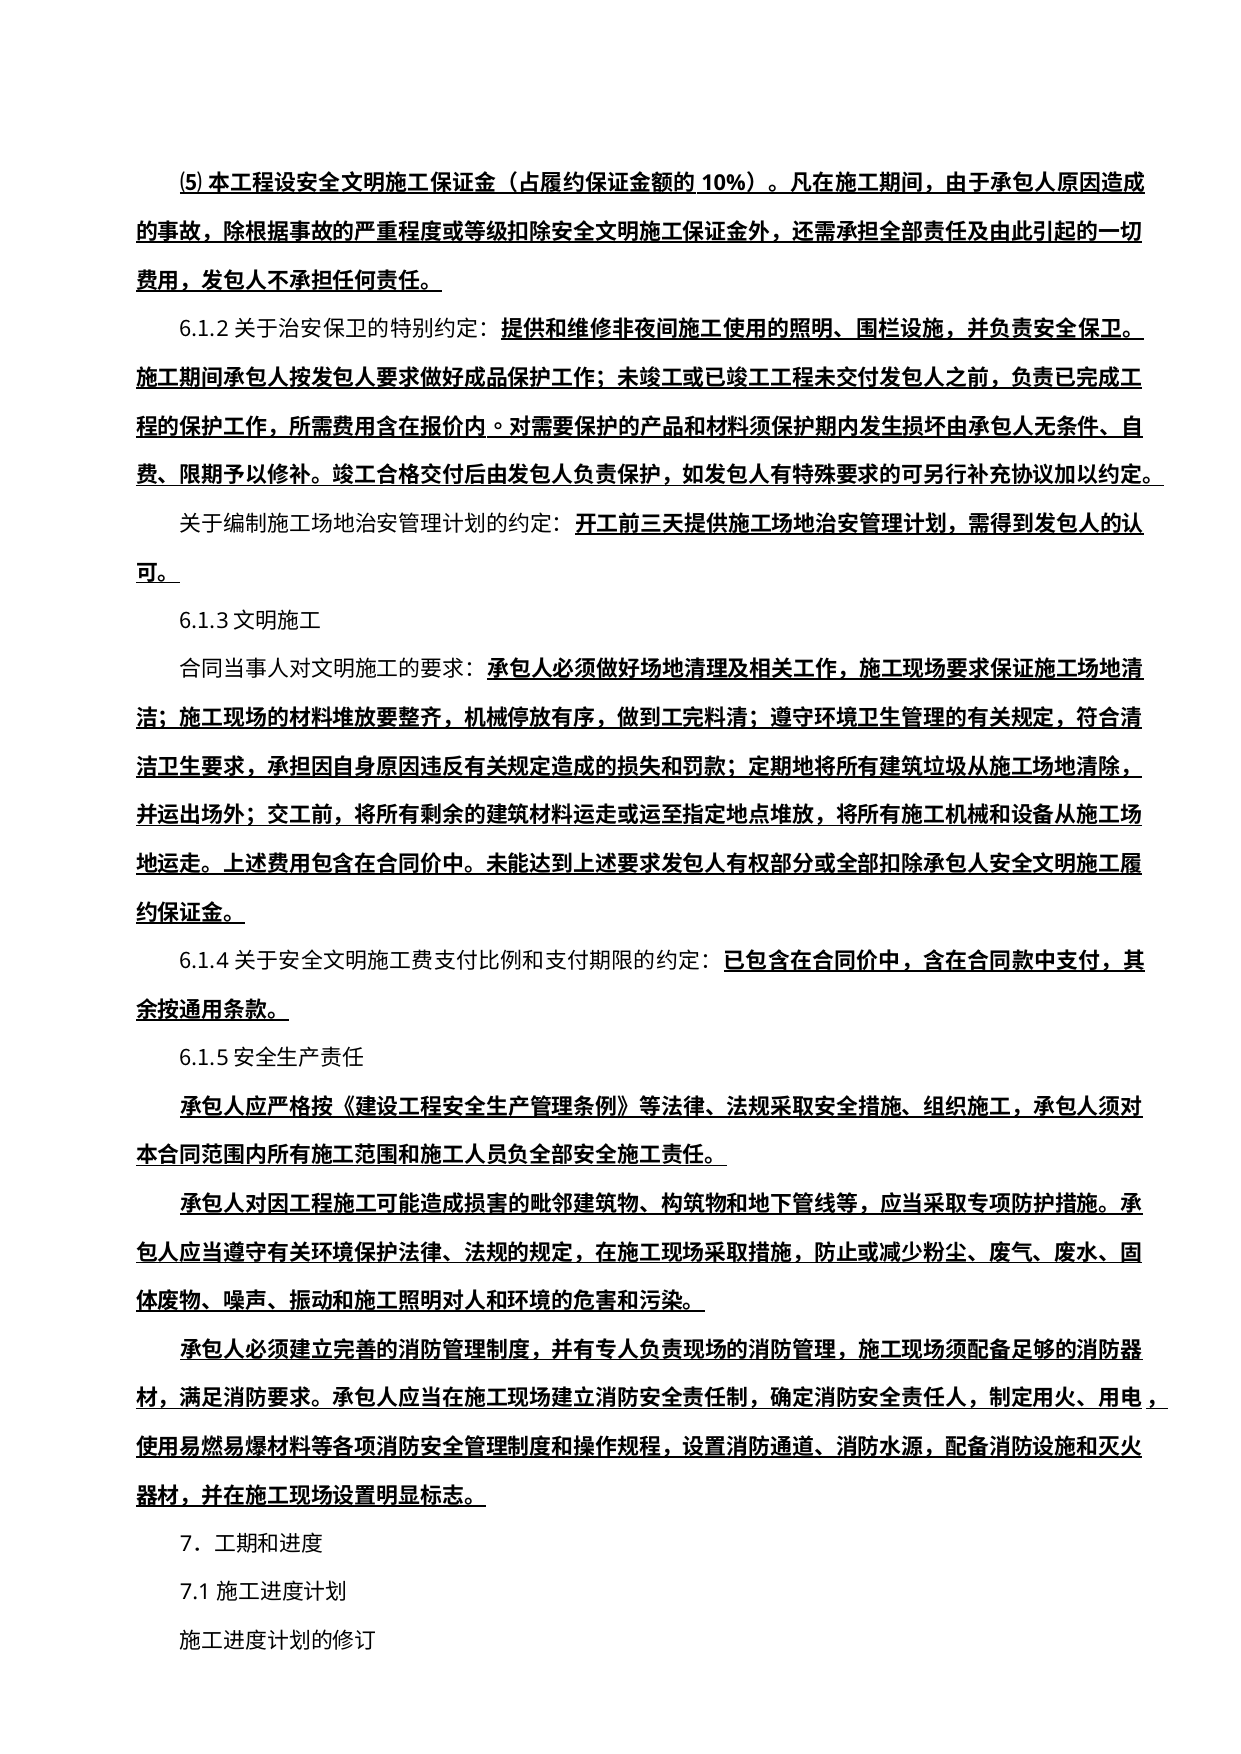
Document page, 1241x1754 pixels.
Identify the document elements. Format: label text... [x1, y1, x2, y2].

text 7．工期和进度 [136, 1526, 1146, 1558]
text 合同当事人对文明施工的要求：承包人必须做好场地清理及相关工作，施工现场要求保证施工场地清洁；施工现场的材料堆放要整齐，机械停放有序，做到工完料清；遵守环境卫生管理的有关规定，符合清洁卫生要求，承担因自身原因违反有关规定造成的损失和罚款；定期地将所有建筑垃圾从施工场地清除，并运出场外；交工前，将所有剩余的建筑材料运走或运至指定地点堆放，将所有施工机械和设备从施工场地运走。上述费用包含在合同价中。未能达到上述要求发包人有权部分或全部扣除承包人安全文明施工履约保证金。 [136, 651, 1146, 927]
text 6.1.4 关于安全文明施工费支付比例和支付期限的约定：已包含在合同价中，含在合同款中支付，其余按通用条款。 [136, 943, 1146, 1024]
text 6.1.3 文明施工 [136, 602, 1146, 635]
text 承包人必须建立完善的消防管理制度，并有专人负责现场的消防管理，施工现场须配备足够的消防器材，满足消防要求。承包人应当在施工现场建立消防安全责任制，确定消防安全责任人，制定用火、用电，使用易燃易爆材料等各项消防安全管理制度和操作规程，设置消防通道、消防水源，配备消防设施和灭火器材，并在施工现场设置明显标志。 [136, 1331, 1146, 1510]
text 关于编制施工场地治安管理计划的约定：开工前三天提供施工场地治安管理计划，需得到发包人的认可。 [136, 505, 1146, 587]
text 承包人应严格按《建设工程安全生产管理条例》等法律、法规采取安全措施、组织施工，承包人须对本合同范围内所有施工范围和施工人员负全部安全施工责任。 [136, 1088, 1146, 1169]
text ⑸ 本工程设安全文明施工保证金（占履约保证金额的10%）。凡在施工期间，由于承包人原因造成的事故，除根据事故的严重程度或等级扣除安全文明施工保证金外，还需承担全部责任及由此引起的一切费用，发包人不承担任何责任。 [136, 165, 1146, 295]
text 承包人对因工程施工可能造成损害的毗邻建筑物、构筑物和地下管线等，应当采取专项防护措施。承包人应当遵守有关环境保护法律、法规的规定，在施工现场采取措施，防止或减少粉尘、废气、废水、固体废物、噪声、振动和施工照明对人和环境的危害和污染。 [136, 1185, 1146, 1315]
text 6.1.5安全生产责任 [136, 1040, 1146, 1072]
text 6.1.2 关于治安保卫的特别约定：提供和维修非夜间施工使用的照明、围栏设施，并负责安全保卫。施工期间承包人按发包人要求做好成品保护工作；未竣工或已竣工工程未交付发包人之前，负责已完成工程的保护工作，所需费用含在报价内。对需要保护的产品和材料须保护期内发生损坏由承包人无条件、自费、限期予以修补。竣工合格交付后由发包人负责保护，如发包人有特殊要求的可另行补充协议加以约定。 [136, 311, 1146, 485]
text 7.1 施工进度计划 [136, 1574, 1146, 1607]
text 施工进度计划的修订 [136, 1622, 1146, 1655]
